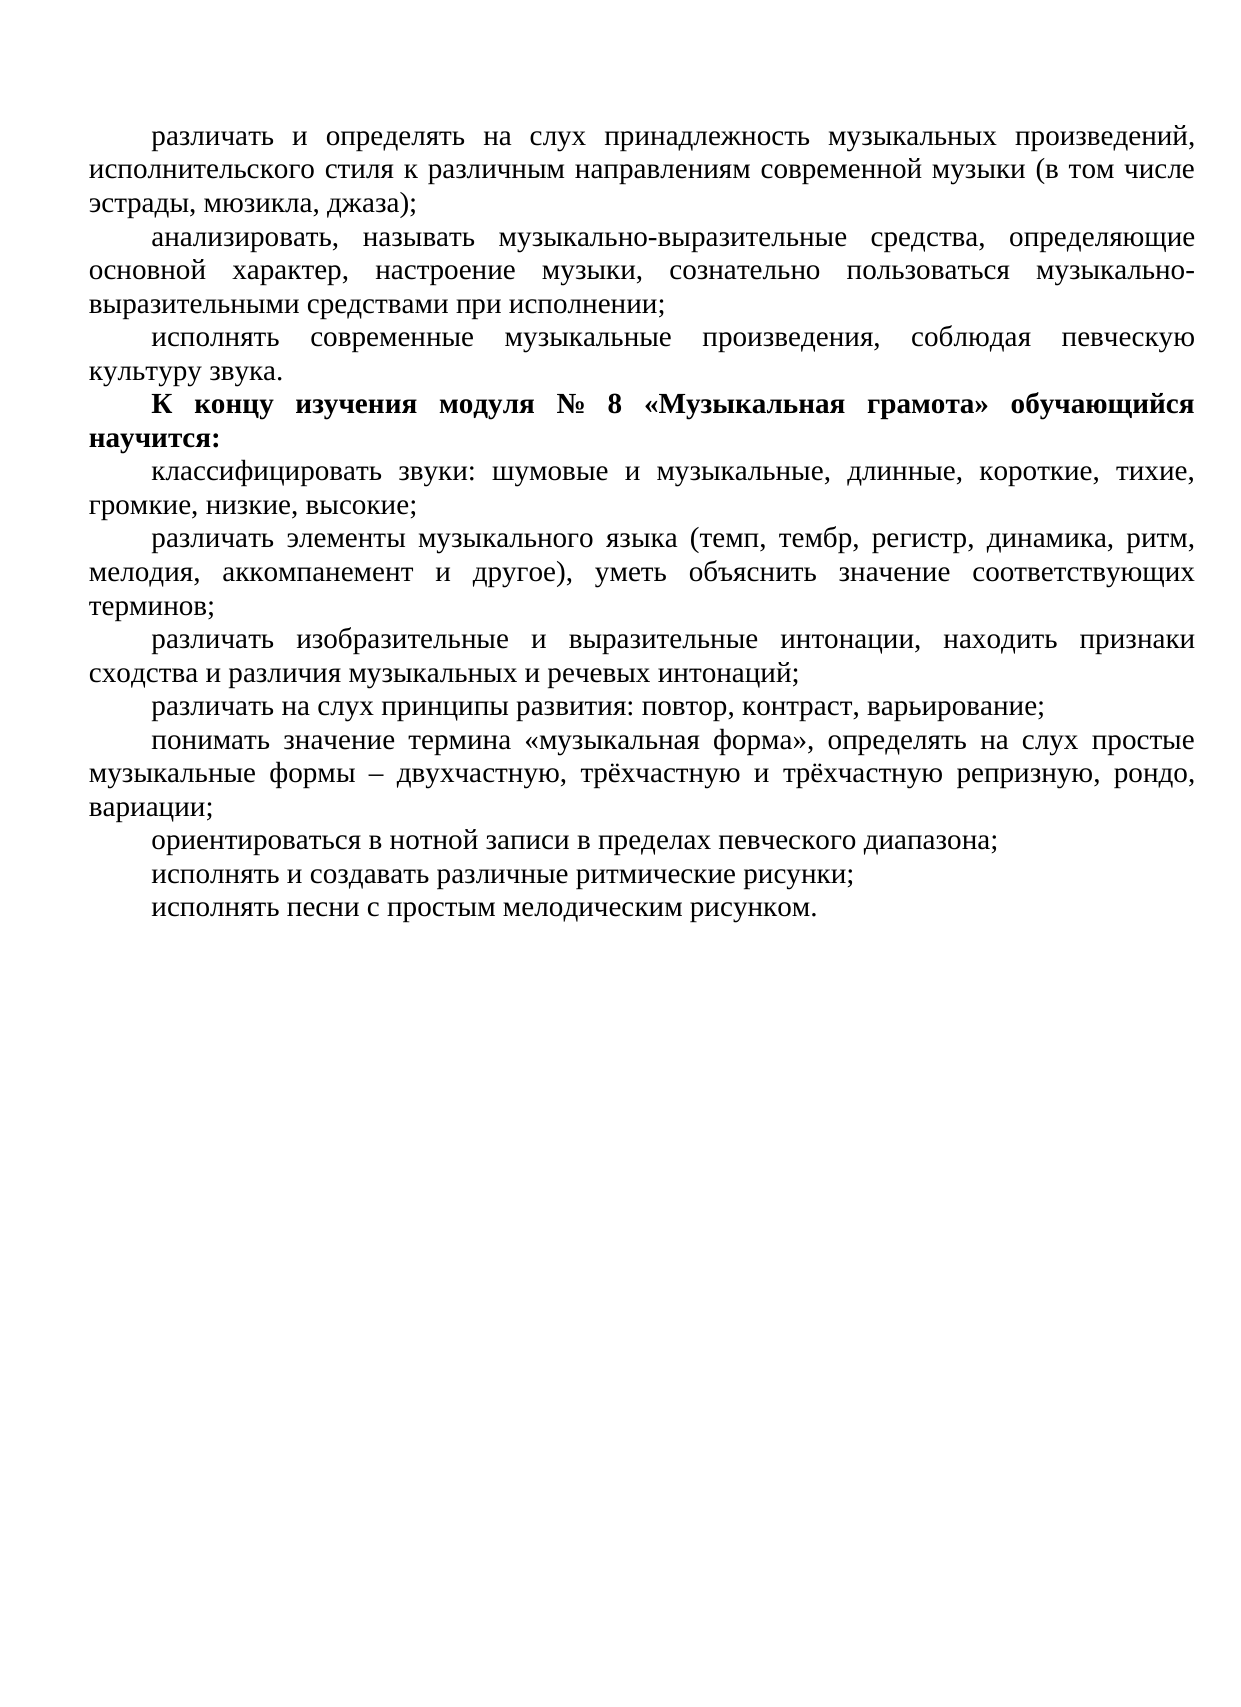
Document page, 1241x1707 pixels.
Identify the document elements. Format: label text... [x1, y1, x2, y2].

text понимать значение термина «музыкальная форма», определять на слух простые музыкальные формы – двухчастную, трёхчастную и трёхчастную репризную, рондо, вариации; [89, 722, 1196, 822]
text исполнять песни с простым мелодическим рисунком. [89, 889, 1196, 923]
text различать и определять на слух принадлежность музыкальных произведений, исполнительского стиля к различным направлениям современной музыки (в том числе эстрады, мюзикла, джаза); [89, 118, 1196, 219]
text различать изобразительные и выразительные интонации, находить признаки сходства и различия музыкальных и речевых интонаций; [89, 621, 1196, 688]
text классифицировать звуки: шумовые и музыкальные, длинные, короткие, тихие, громкие, низкие, высокие; [89, 453, 1196, 521]
text ориентироваться в нотной записи в пределах певческого диапазона; [89, 822, 1196, 856]
text К концу изучения модуля № 8 «Музыкальная грамота» обучающийся научится: [89, 386, 1196, 453]
text различать элементы музыкального языка (темп, тембр, регистр, динамика, ритм, мелодия, аккомпанемент и другое), уметь объяснить значение соответствующих терминов; [89, 521, 1196, 621]
text исполнять и создавать различные ритмические рисунки; [89, 856, 1196, 889]
text различать на слух принципы развития: повтор, контраст, варьирование; [89, 688, 1196, 722]
text анализировать, называть музыкально-выразительные средства, определяющие основной характер, настроение музыки, сознательно пользоваться музыкально-выразительными средствами при исполнении; [89, 219, 1196, 319]
text исполнять современные музыкальные произведения, соблюдая певческую культуру звука. [89, 319, 1196, 386]
